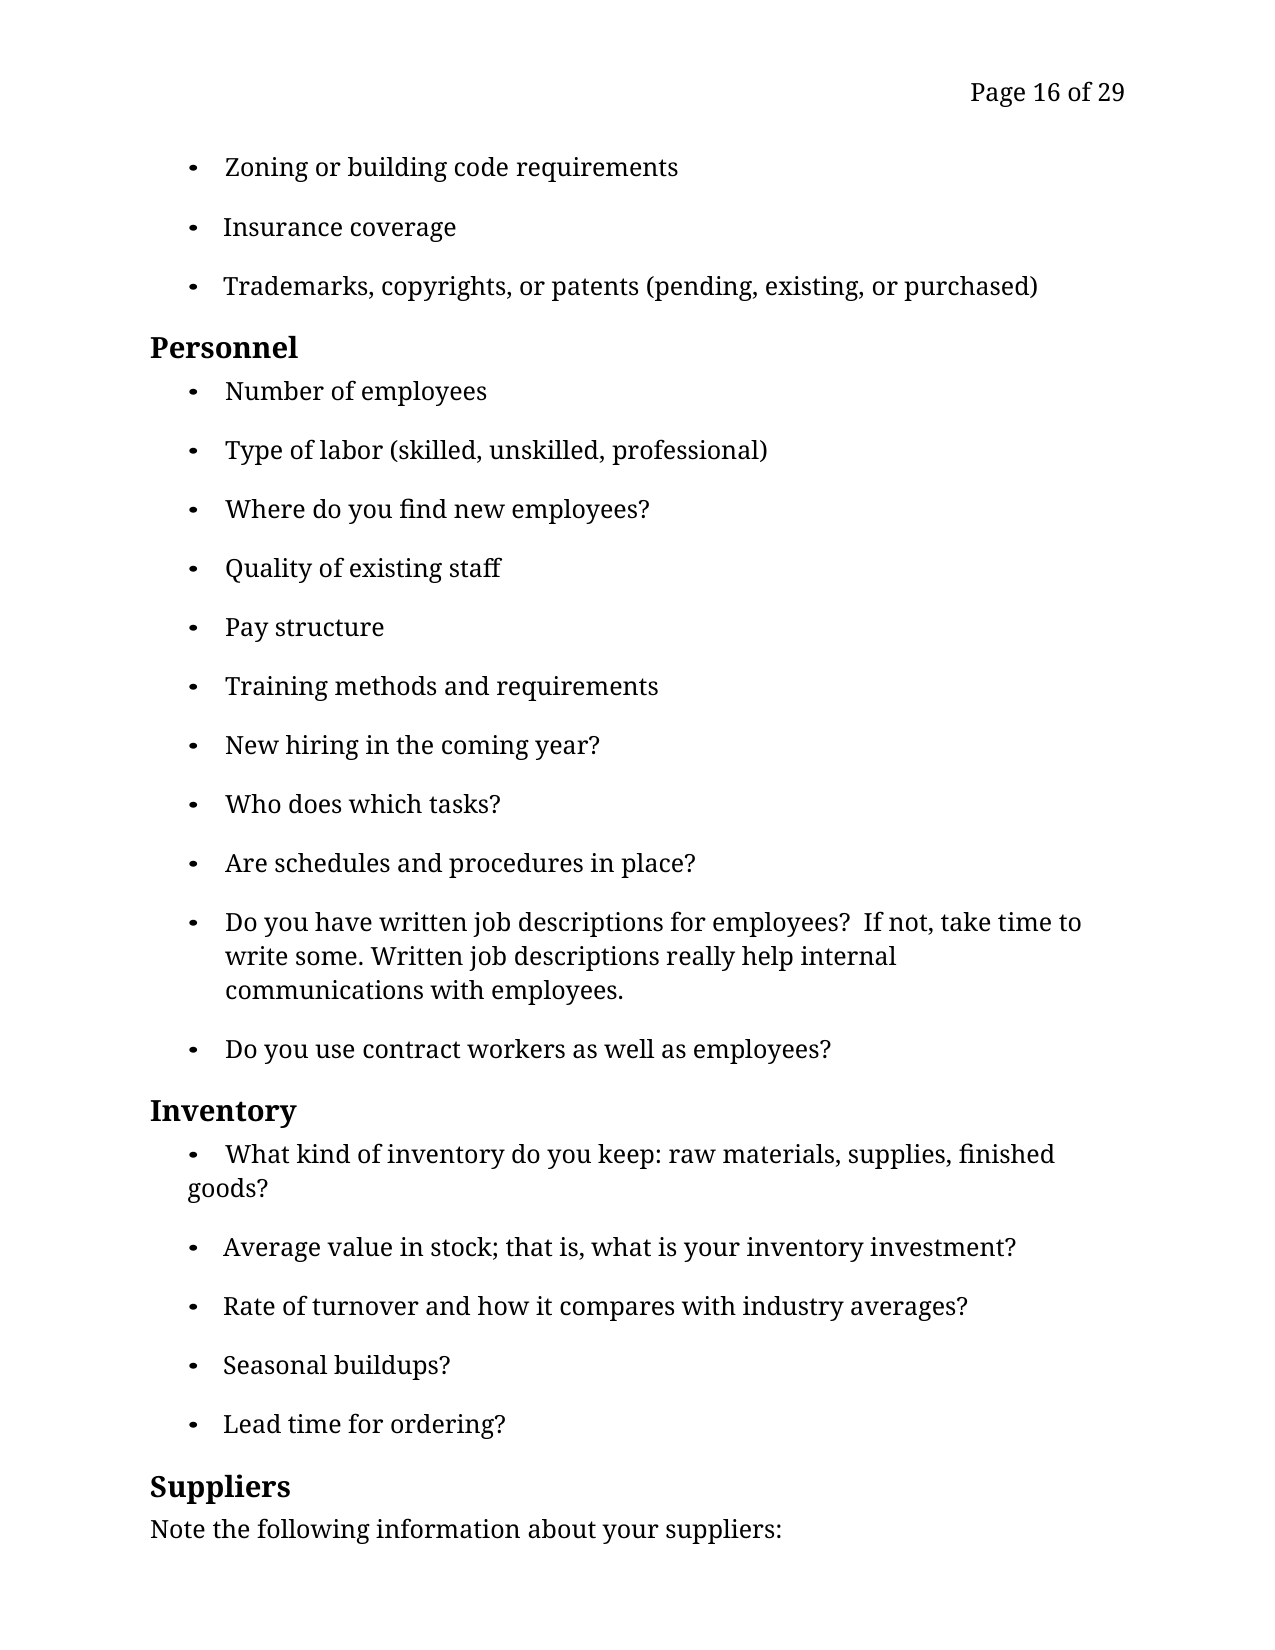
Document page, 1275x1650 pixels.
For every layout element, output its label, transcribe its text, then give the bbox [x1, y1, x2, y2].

text • Trademarks, copyrights, or patents (pending, existing, or purchased) [187, 268, 1135, 302]
text • New hiring in the coming year? [187, 727, 1135, 762]
text • Number of employees [187, 373, 1135, 407]
text • Type of labor (skilled, unskilled, professional) [187, 432, 1135, 466]
text • Rate of turnover and how it compares with industry averages? [187, 1289, 1135, 1323]
text Personnel [150, 327, 1135, 367]
text Note the following information about your suppliers: [150, 1512, 1135, 1546]
text • What kind of inventory do you keep: raw materials, supplies, finished goods? [187, 1137, 1135, 1205]
text • Are schedules and procedures in place? [187, 846, 1135, 880]
text • Insurance coverage [187, 209, 1135, 243]
text • Do you have written job descriptions for employees? If not, take time to write some. Written job descriptions really help internal communications with employees. [187, 904, 1092, 1007]
text • Lead time for ordering? [187, 1407, 1135, 1441]
text • Where do you find new employees? [187, 491, 1135, 525]
text • Zoning or building code requirements [187, 150, 1135, 184]
text Suppliers [150, 1466, 1135, 1506]
text Inventory [150, 1091, 1135, 1130]
text • Quality of existing staff [187, 550, 1135, 584]
text • Seasonal buildups? [187, 1348, 1135, 1382]
text Page 16 of 29 [189, 75, 1125, 108]
text • Pay structure [187, 609, 1135, 643]
text • Average value in stock; that is, what is your inventory investment? [187, 1230, 1135, 1264]
text • Training methods and requirements [187, 668, 1135, 702]
text • Who does which tasks? [187, 787, 1135, 821]
text • Do you use contract workers as well as employees? [187, 1032, 1135, 1066]
